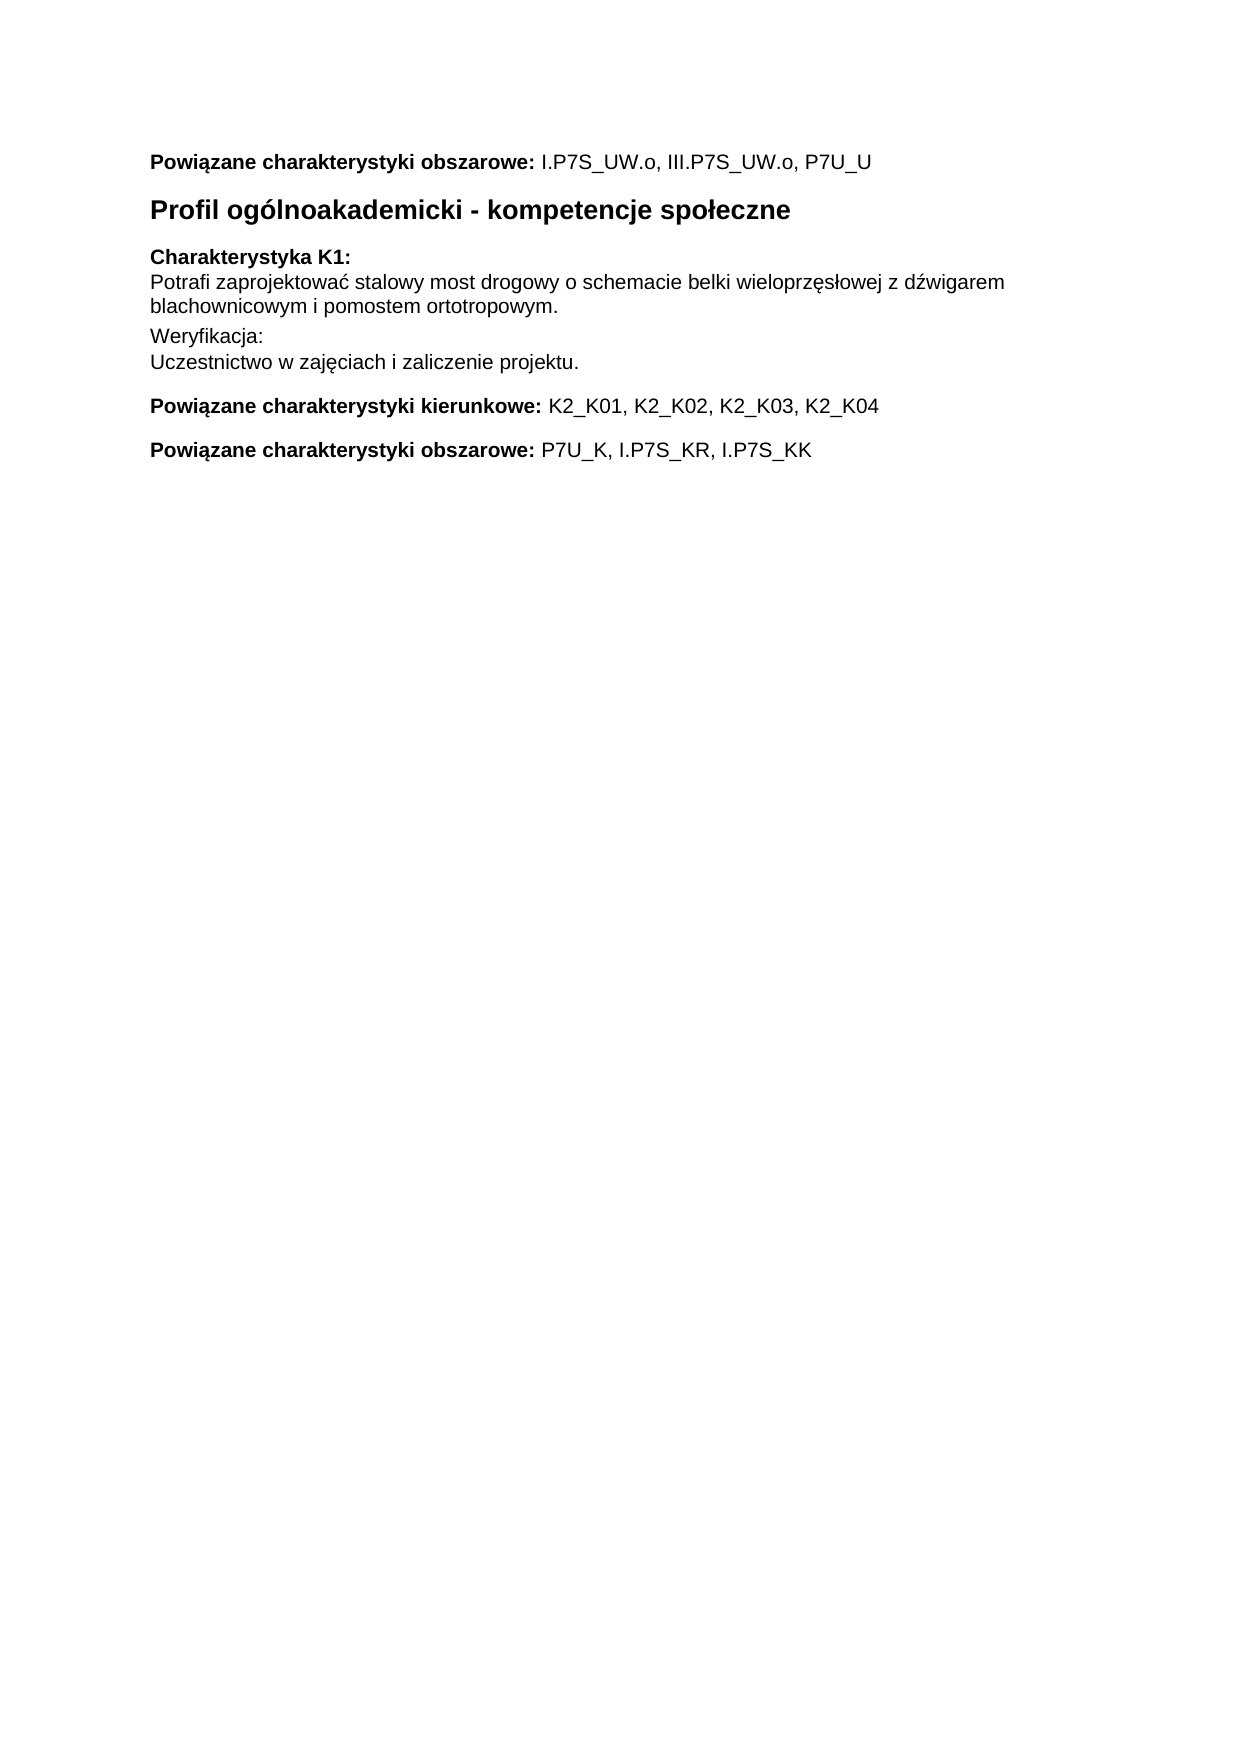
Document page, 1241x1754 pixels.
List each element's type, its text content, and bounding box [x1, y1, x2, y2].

subtitle Profil ogólnoakademicki - kompetencje społeczne [150, 194, 1090, 225]
text Uczestnictwo w zajęciach i zaliczenie projektu. [150, 350, 1090, 374]
text Charakterystyka K1: [150, 245, 1090, 269]
text Powiązane charakterystyki obszarowe: I.P7S_UW.o, III.P7S_UW.o, P7U_U [150, 150, 1090, 174]
text Powiązane charakterystyki kierunkowe: K2_K01, K2_K02, K2_K03, K2_K04 [150, 394, 1090, 418]
text Weryfikacja: [150, 324, 1090, 348]
text Powiązane charakterystyki obszarowe: P7U_K, I.P7S_KR, I.P7S_KK [150, 437, 1090, 461]
text Potrafi zaprojektować stalowy most drogowy o schemacie belki wieloprzęsłowej z dźwigarem blachownicowym i pomostem ortotropowym. [150, 270, 1090, 318]
